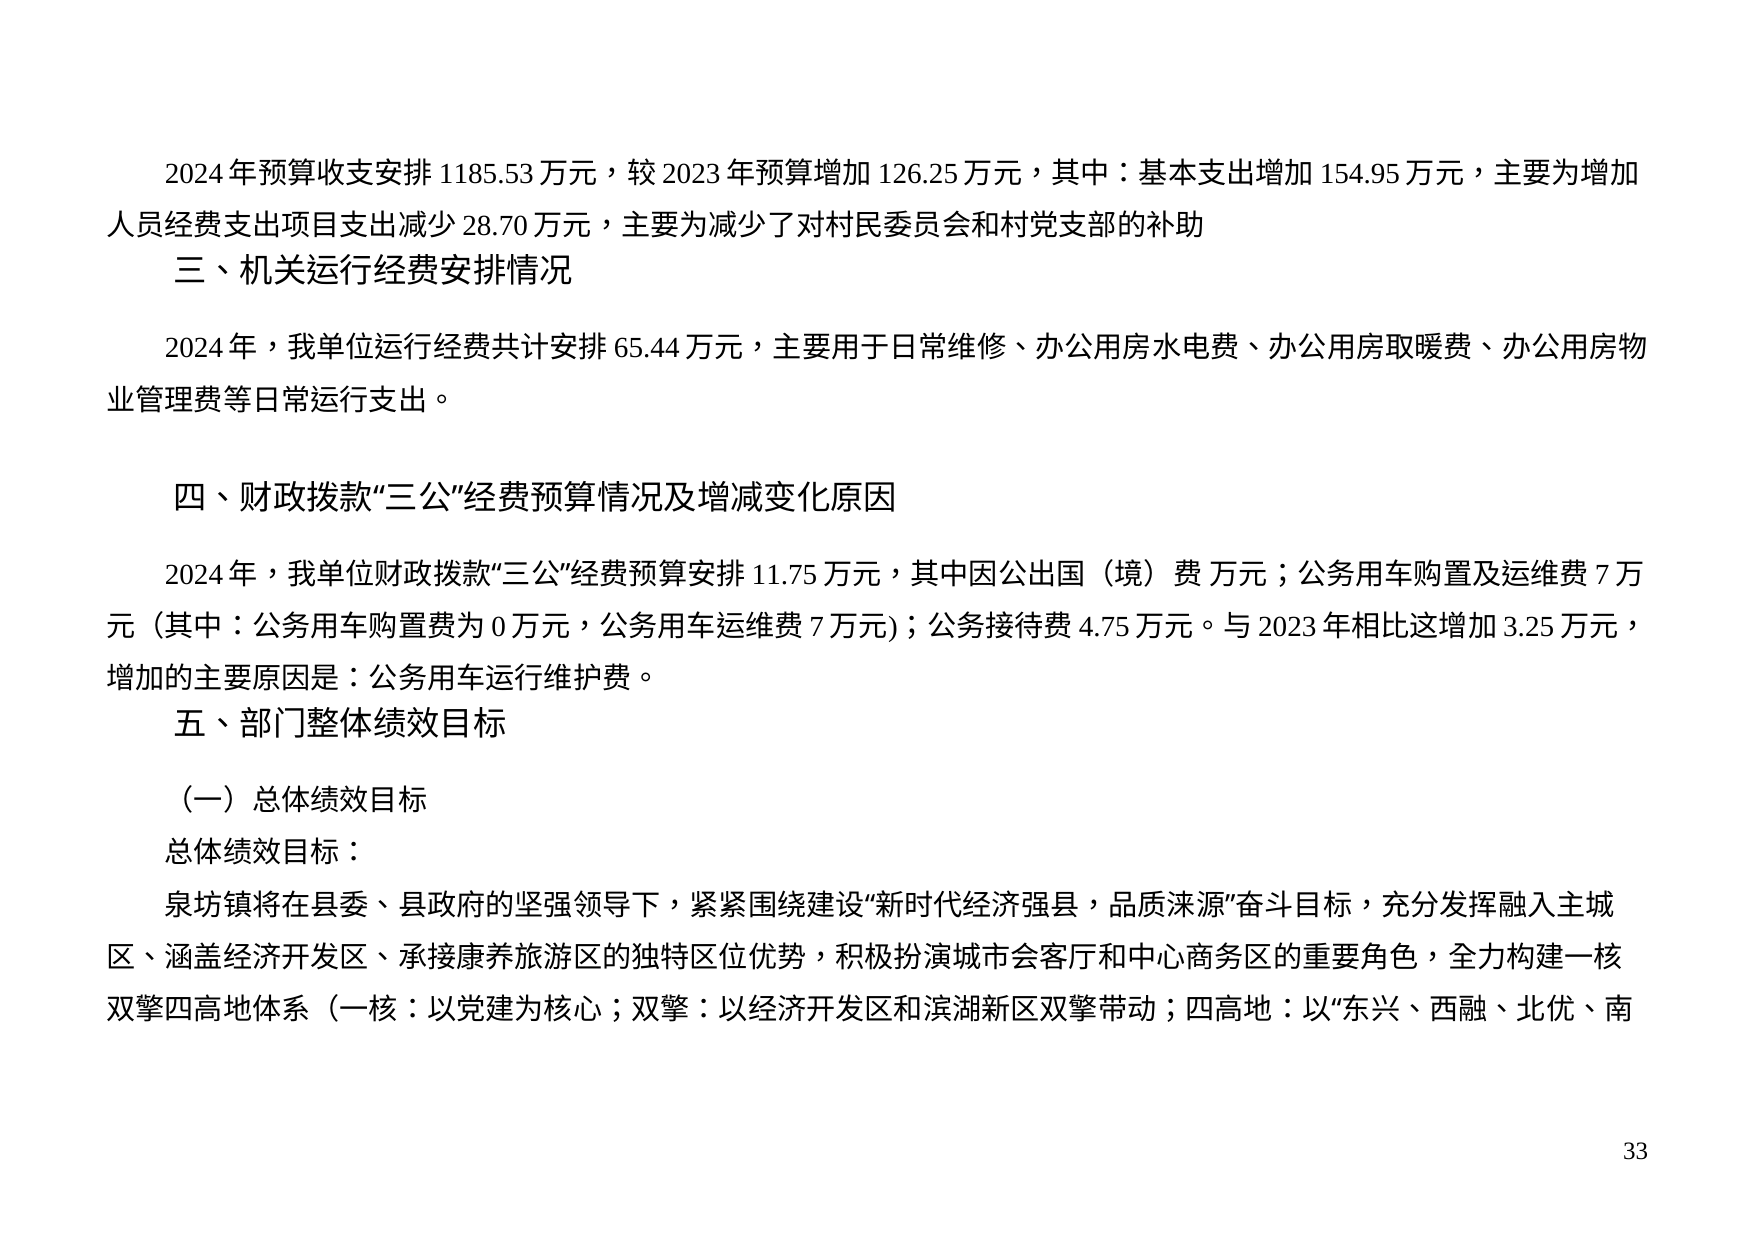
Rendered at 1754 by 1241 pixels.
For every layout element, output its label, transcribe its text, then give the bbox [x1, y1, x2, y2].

text 总体绩效目标： [106, 821, 1648, 873]
text 三、机关运行经费安排情况 [106, 247, 1648, 292]
text （一）总体绩效目标 [106, 769, 1648, 821]
text 五、部门整体绩效目标 [106, 700, 1648, 745]
text 2024年，我单位财政拨款“三公”经费预算安排11.75万元，其中因公出国（境）费 万元；公务用车购置及运维费7万元（其中：公务用车购置费为0万元，公务用车运维费7万元)；公务接待费4.75万元。与2023年相比这增加3.25万元，增加的主要原因是：公务用车运行维护费。 [106, 543, 1648, 699]
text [106, 873, 1648, 1029]
text 2024年预算收支安排1185.53万元，较2023年预算增加126.25万元，其中：基本支出增加154.95万元，主要为增加人员经费支出项目支出减少28.70万元，主要为减少了对村民委员会和村党支部的补助 [106, 142, 1648, 246]
text 2024年，我单位运行经费共计安排65.44万元，主要用于日常维修、办公用房水电费、办公用房取暖费、办公用房物业管理费等日常运行支出。 [106, 316, 1648, 420]
text 四、财政拨款“三公”经费预算情况及增减变化原因 [106, 473, 1648, 519]
